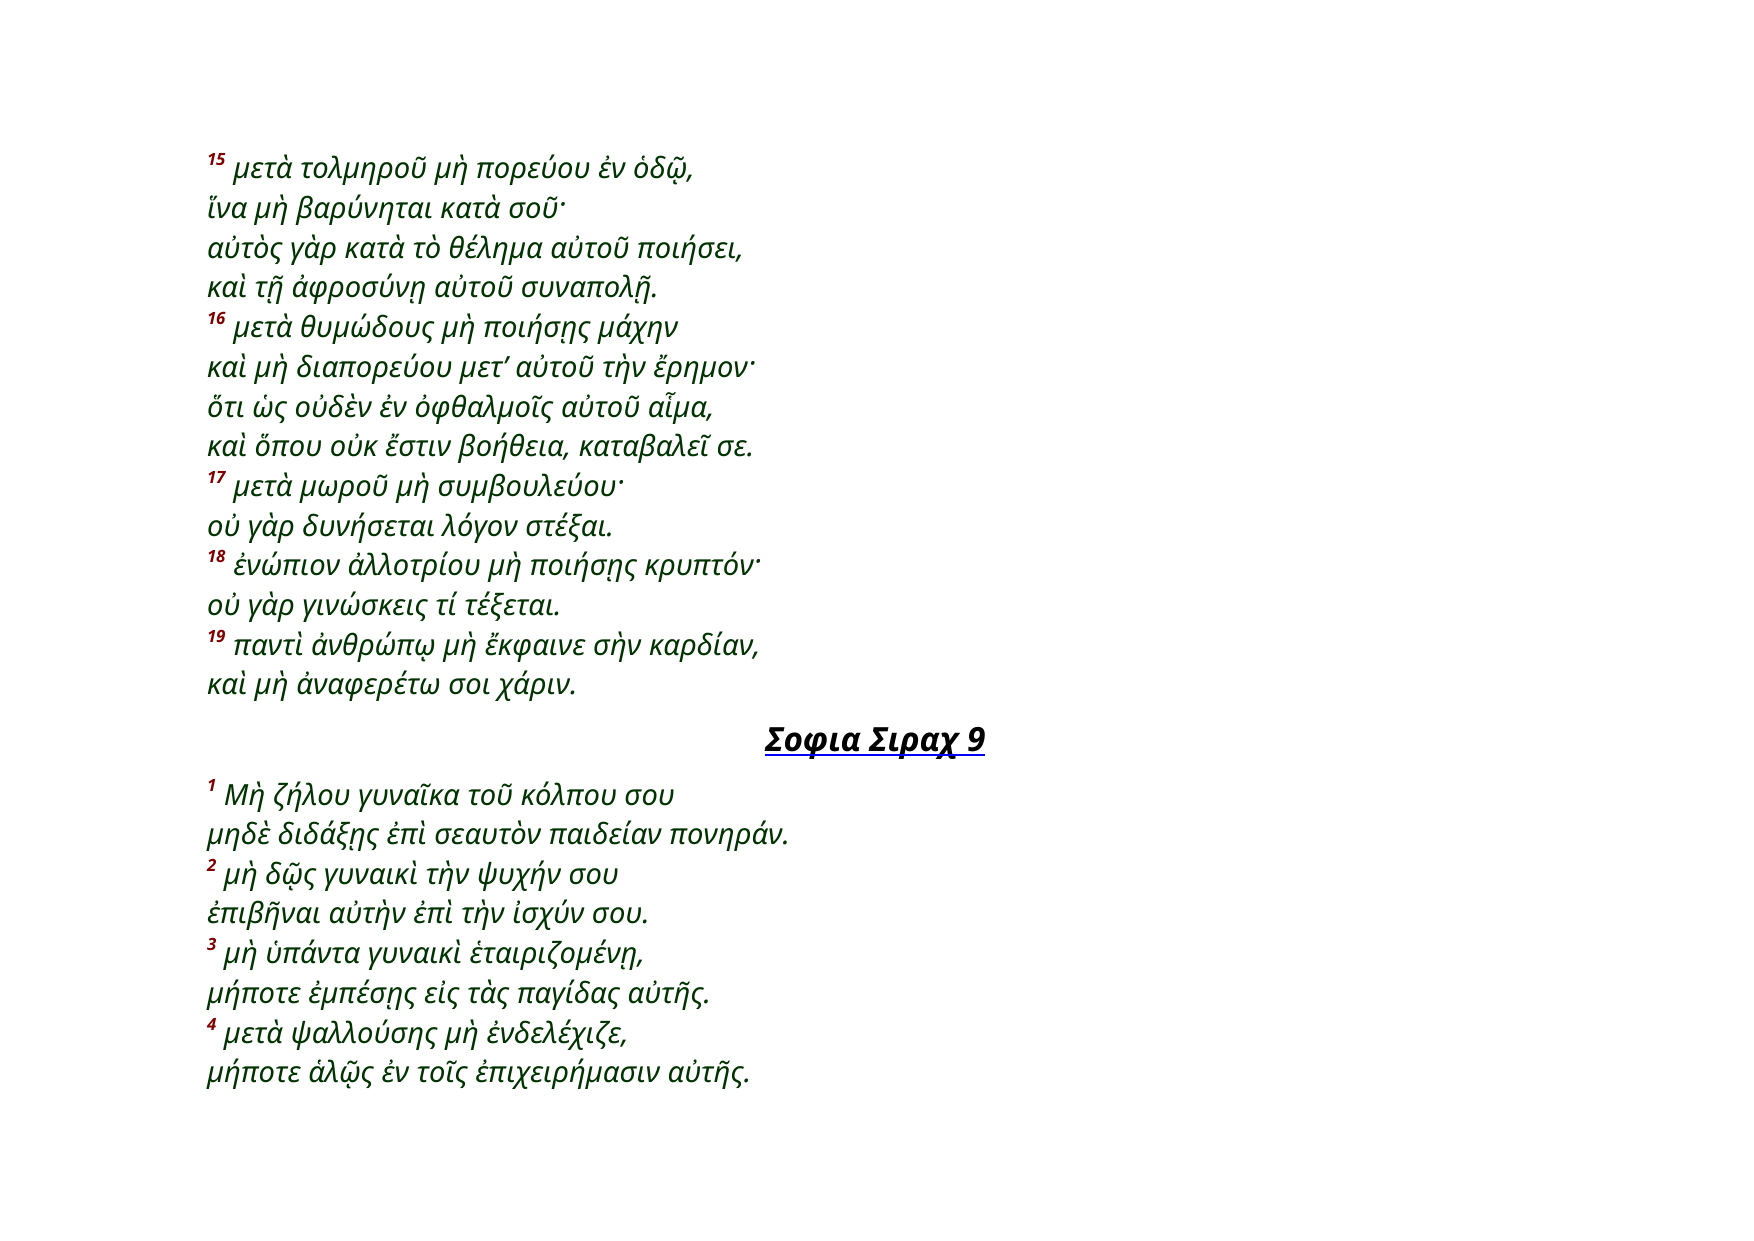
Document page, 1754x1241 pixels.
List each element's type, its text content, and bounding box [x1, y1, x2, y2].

text 4 μετὰ ψαλλούσης μὴ ἐνδελέχιζε, μήποτε ἁλῷς ἐν τοῖς ἐπιχειρήμασιν αὐτῆς. [207, 1012, 1606, 1091]
text 16 μετὰ θυμώδους μὴ ποιήσῃς μάχην καὶ μὴ διαπορεύου μετ’ αὐτοῦ τὴν ἔρημον· ὅτι ὡς οὐδὲν ἐν ὀφθαλμοῖς αὐτοῦ αἷμα, καὶ ὅπου οὐκ ἔστιν βοήθεια, καταβαλεῖ σε. [207, 306, 1606, 465]
text 2 μὴ δῷς γυναικὶ τὴν ψυχήν σου ἐπιβῆναι αὐτὴν ἐπὶ τὴν ἰσχύν σου. [207, 853, 1606, 932]
text 18 ἐνώπιον ἀλλοτρίου μὴ ποιήσῃς κρυπτόν· οὐ γὰρ γινώσκεις τί τέξεται. [207, 544, 1606, 624]
text 19 παντὶ ἀνθρώπῳ μὴ ἔκφαινε σὴν καρδίαν, καὶ μὴ ἀναφερέτω σοι χάριν. [207, 624, 1606, 703]
text Σοφια Σιραχ 9 [148, 716, 1606, 761]
text 17 μετὰ μωροῦ μὴ συμβουλεύου· οὐ γὰρ δυνήσεται λόγον στέξαι. [207, 465, 1606, 544]
text 1 Μὴ ζήλου γυναῖκα τοῦ κόλπου σου μηδὲ διδάξῃς ἐπὶ σεαυτὸν παιδείαν πονηράν. [207, 774, 1606, 853]
text 15 μετὰ τολμηροῦ μὴ πορεύου ἐν ὁδῷ, ἵνα μὴ βαρύνηται κατὰ σοῦ· αὐτὸς γὰρ κατὰ τὸ θέλημα αὐτοῦ ποιήσει, καὶ τῇ ἀφροσύνῃ αὐτοῦ συναπολῇ. [207, 148, 1606, 306]
text 3 μὴ ὑπάντα γυναικὶ ἑταιριζομένῃ, μήποτε ἐμπέσῃς εἰς τὰς παγίδας αὐτῆς. [207, 932, 1606, 1012]
